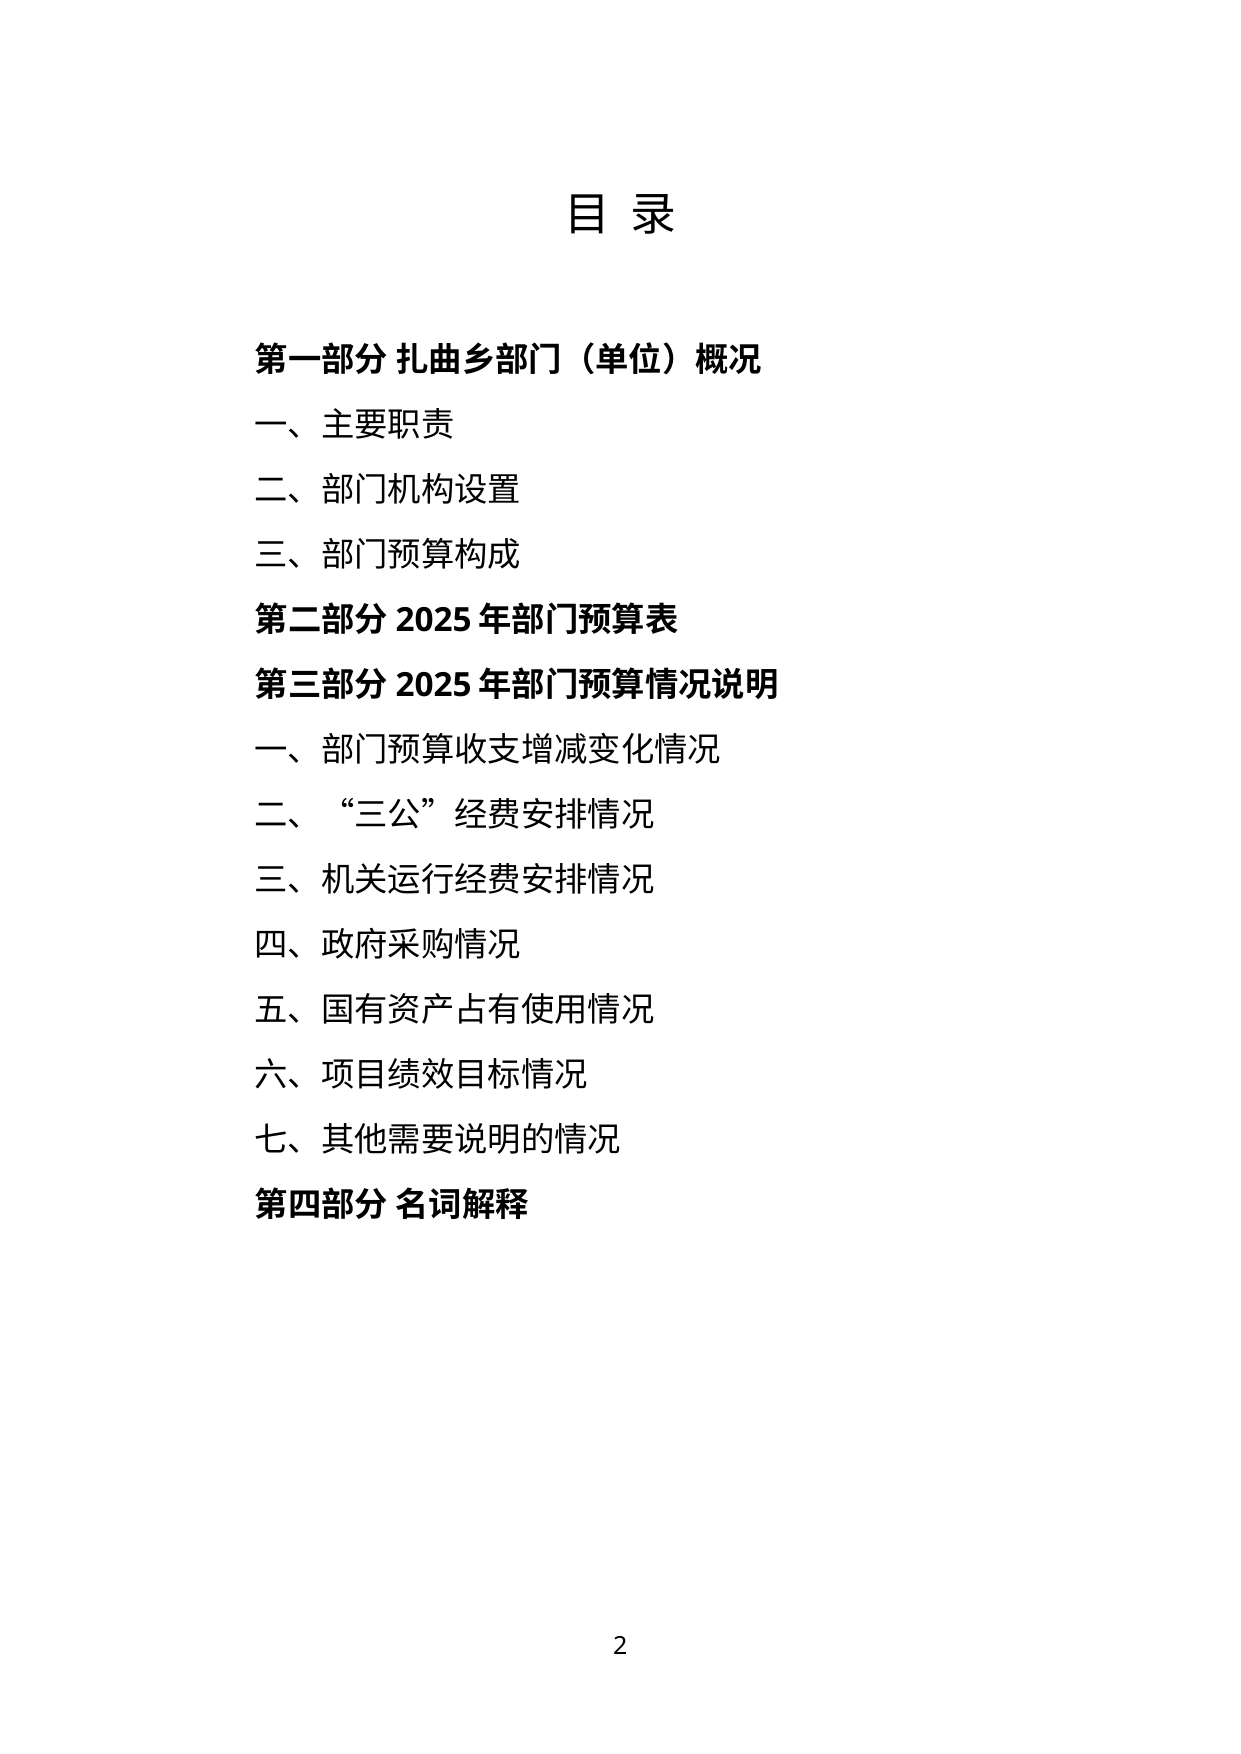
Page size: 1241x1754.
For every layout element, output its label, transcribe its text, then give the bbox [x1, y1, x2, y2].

text 第四部分 名词解释 [187, 1169, 1053, 1234]
text 五、国有资产占有使用情况 [187, 974, 1053, 1039]
text 七、其他需要说明的情况 [187, 1104, 1053, 1169]
text 一、部门预算收支增减变化情况 [187, 714, 1053, 779]
text 二、部门机构设置 [187, 454, 1053, 519]
text 目 录 [187, 162, 1053, 259]
text 第一部分 扎曲乡部门（单位）概况 [187, 324, 1053, 389]
text 三、部门预算构成 [187, 519, 1053, 584]
text 六、项目绩效目标情况 [187, 1039, 1053, 1104]
text 第三部分 2025年部门预算情况说明 [187, 649, 1053, 714]
text 四、政府采购情况 [187, 909, 1053, 974]
text 三、机关运行经费安排情况 [187, 844, 1053, 909]
text 一、主要职责 [187, 389, 1053, 454]
text 二、“三公”经费安排情况 [187, 779, 1053, 844]
text 第二部分 2025年部门预算表 [187, 584, 1053, 649]
